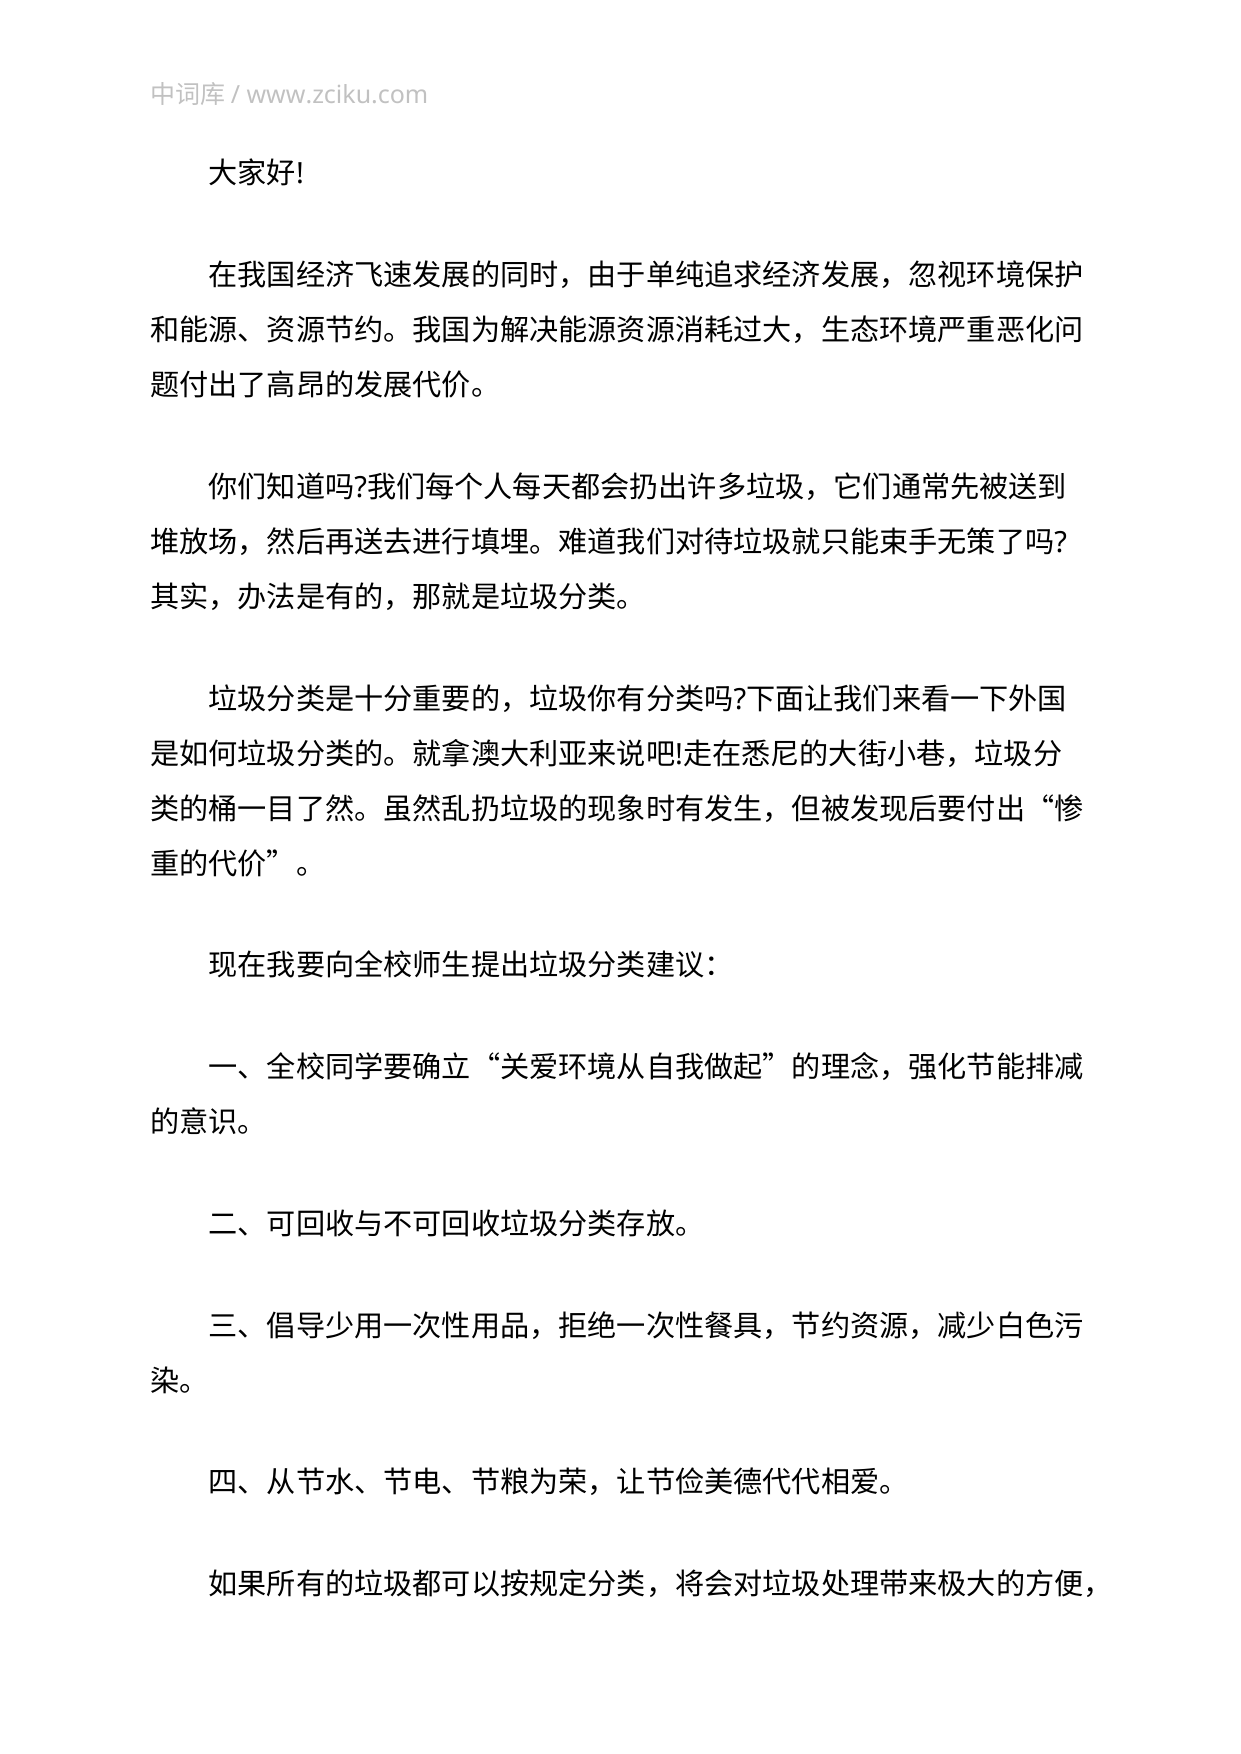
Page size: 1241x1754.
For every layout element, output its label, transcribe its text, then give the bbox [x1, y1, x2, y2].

text 一、全校同学要确立“关爱环境从自我做起”的理念，强化节能排减的意识。 [150, 1044, 1090, 1141]
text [150, 1561, 1090, 1603]
text 二、可回收与不可回收垃圾分类存放。 [150, 1200, 1090, 1243]
text 你们知道吗?我们每个人每天都会扔出许多垃圾，它们通常先被送到堆放场，然后再送去进行填埋。难道我们对待垃圾就只能束手无策了吗?其实，办法是有的，那就是垃圾分类。 [150, 463, 1090, 616]
text 大家好! [150, 150, 1090, 192]
text 现在我要向全校师生提出垃圾分类建议： [150, 942, 1090, 984]
text 三、倡导少用一次性用品，拒绝一次性餐具，节约资源，减少白色污染。 [150, 1302, 1090, 1399]
text 垃圾分类是十分重要的，垃圾你有分类吗?下面让我们来看一下外国是如何垃圾分类的。就拿澳大利亚来说吧!走在悉尼的大街小巷，垃圾分类的桶一目了然。虽然乱扔垃圾的现象时有发生，但被发现后要付出“惨重的代价”。 [150, 675, 1090, 882]
text 在我国经济飞速发展的同时，由于单纯追求经济发展，忽视环境保护和能源、资源节约。我国为解决能源资源消耗过大，生态环境严重恶化问题付出了高昂的发展代价。 [150, 252, 1090, 404]
text 四、从节水、节电、节粮为荣，让节俭美德代代相爱。 [150, 1459, 1090, 1501]
